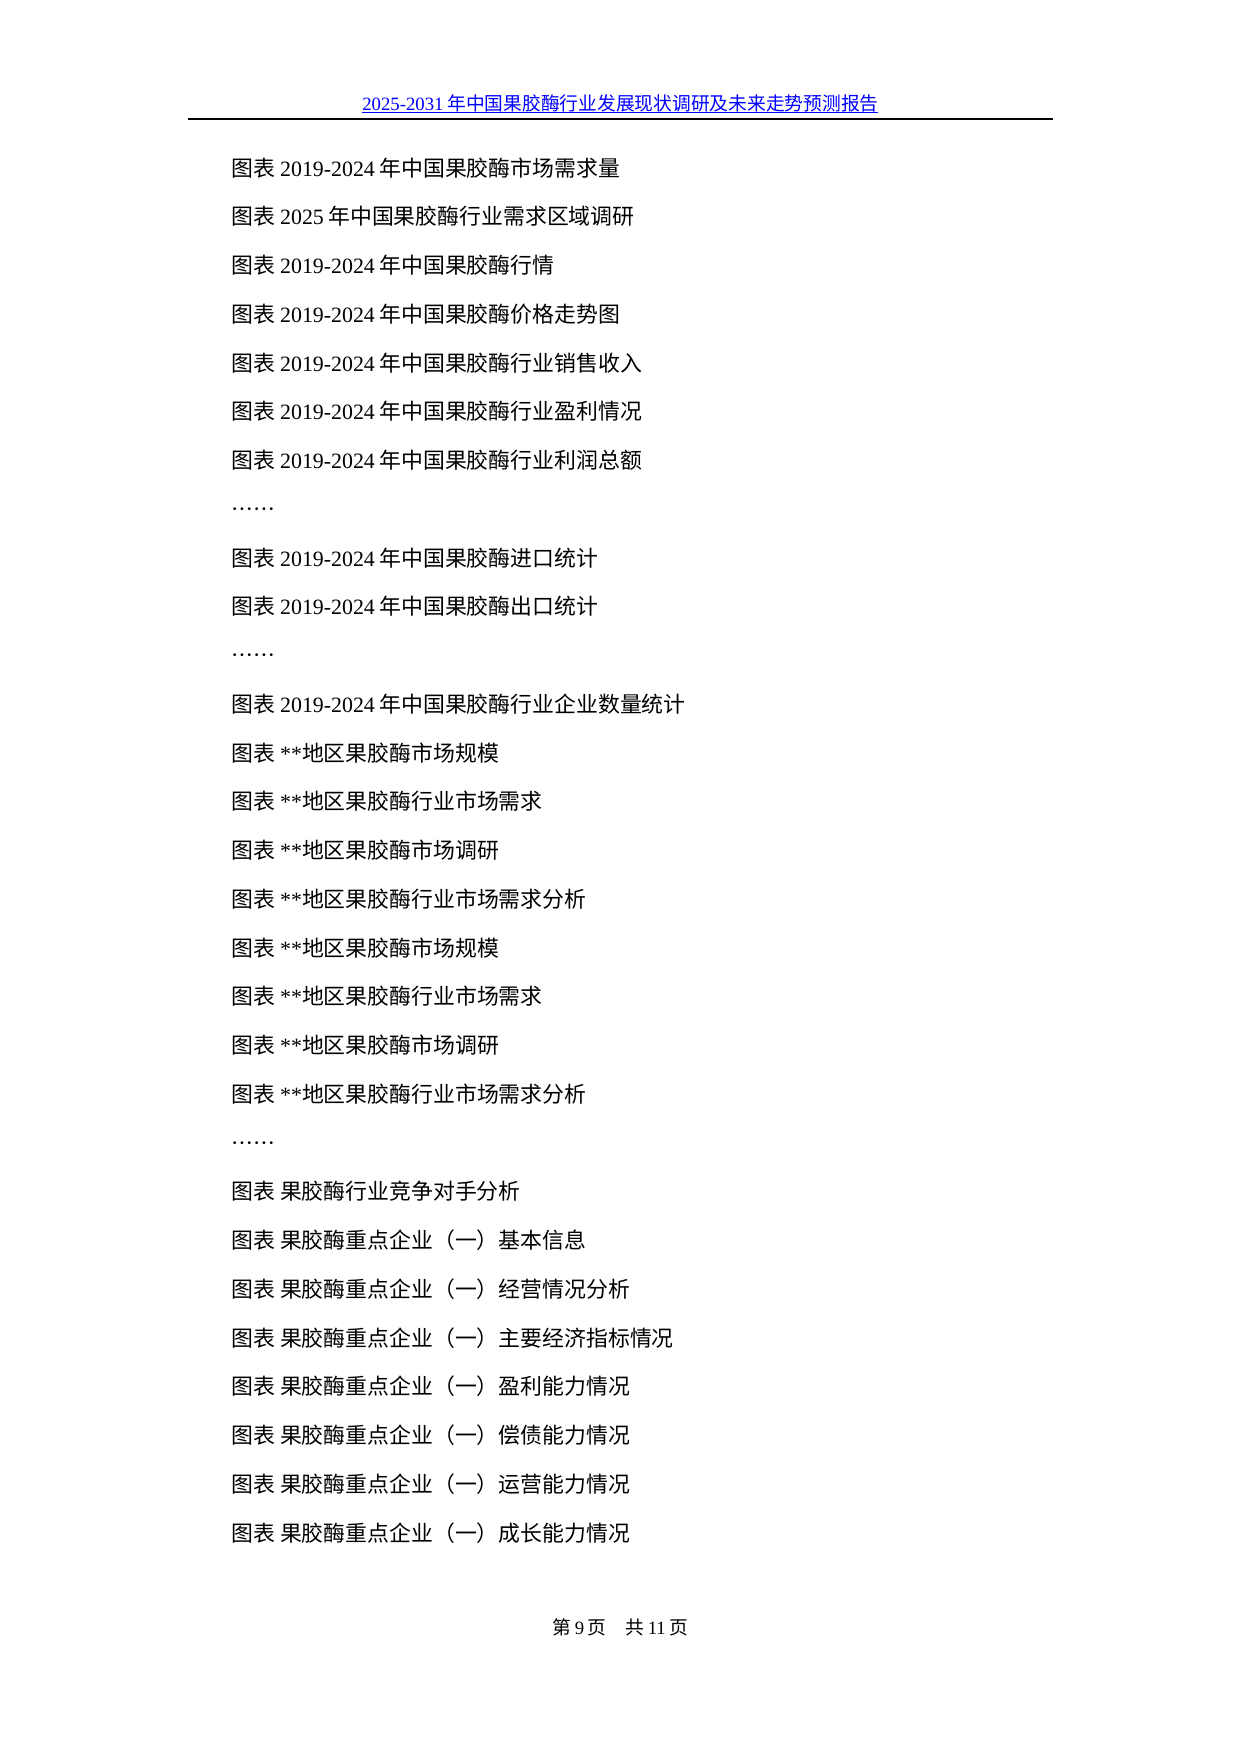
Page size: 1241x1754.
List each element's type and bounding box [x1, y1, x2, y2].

text [187, 150, 1053, 1548]
